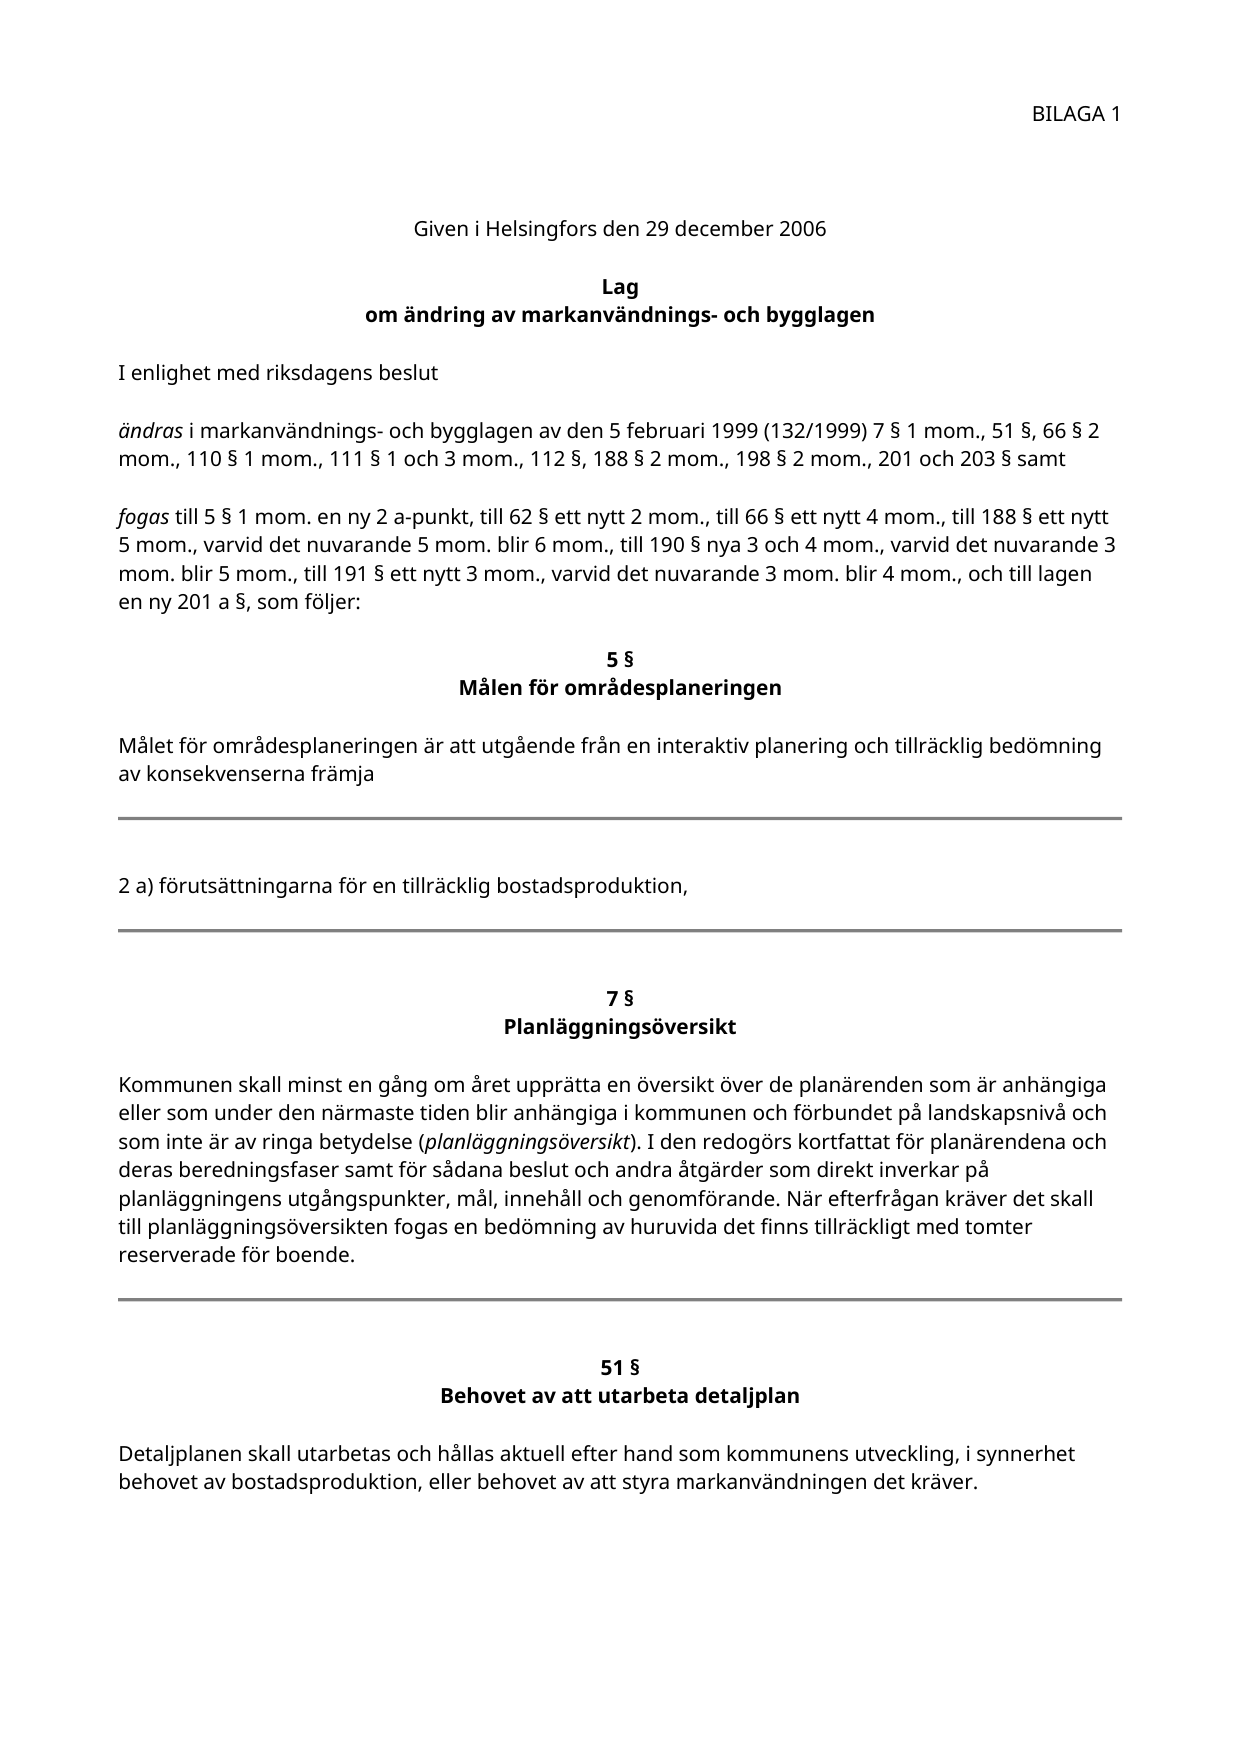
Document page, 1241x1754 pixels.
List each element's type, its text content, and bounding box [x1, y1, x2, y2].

text 2 a) förutsättningarna för en tillräcklig bostadsproduktion, [118, 872, 1122, 900]
text 51 § Behovet av att utarbeta detaljplan [118, 1353, 1122, 1410]
text Kommunen skall minst en gång om året upprätta en översikt över de planärenden som är anhängiga eller som under den närmaste tiden blir anhängiga i kommunen och förbundet på landskapsnivå och som inte är av ringa betydelse (planläggningsöversikt). I den redogörs kortfattat för planärendena och deras beredningsfaser samt för sådana beslut och andra åtgärder som direkt inverkar på planläggningens utgångspunkter, mål, innehåll och genomförande. När efterfrågan kräver det skall till planläggningsöversikten fogas en bedömning av huruvida det finns tillräckligt med tomter reserverade för boende. [118, 1070, 1122, 1269]
text 5 § Målen för områdesplaneringen [118, 645, 1122, 702]
text fogas till 5 § 1 mom. en ny 2 a-punkt, till 62 § ett nytt 2 mom., till 66 § ett nytt 4 mom., till 188 § ett nytt 5 mom., varvid det nuvarande 5 mom. blir 6 mom., till 190 § nya 3 och 4 mom., varvid det nuvarande 3 mom. blir 5 mom., till 191 § ett nytt 3 mom., varvid det nuvarande 3 mom. blir 4 mom., och till lagen en ny 201 a §, som följer: [118, 502, 1122, 616]
text Målet för områdesplaneringen är att utgående från en interaktiv planering och tillräcklig bedömning av konsekvenserna främja [118, 731, 1122, 788]
text Lag om ändring av markanvändnings- och bygglagen [118, 272, 1122, 329]
text 7 § Planläggningsöversikt [118, 984, 1122, 1041]
text BILAGA 1 [118, 99, 1122, 128]
text Given i Helsingfors den 29 december 2006 [118, 214, 1122, 243]
text ändras i markanvändnings- och bygglagen av den 5 februari 1999 (132/1999) 7 § 1 mom., 51 §, 66 § 2 mom., 110 § 1 mom., 111 § 1 och 3 mom., 112 §, 188 § 2 mom., 198 § 2 mom., 201 och 203 § samt [118, 416, 1122, 473]
text I enlighet med riksdagens beslut [118, 358, 1122, 387]
text Detaljplanen skall utarbetas och hållas aktuell efter hand som kommunens utveckling, i synnerhet behovet av bostadsproduktion, eller behovet av att styra markanvändningen det kräver. [118, 1439, 1122, 1496]
